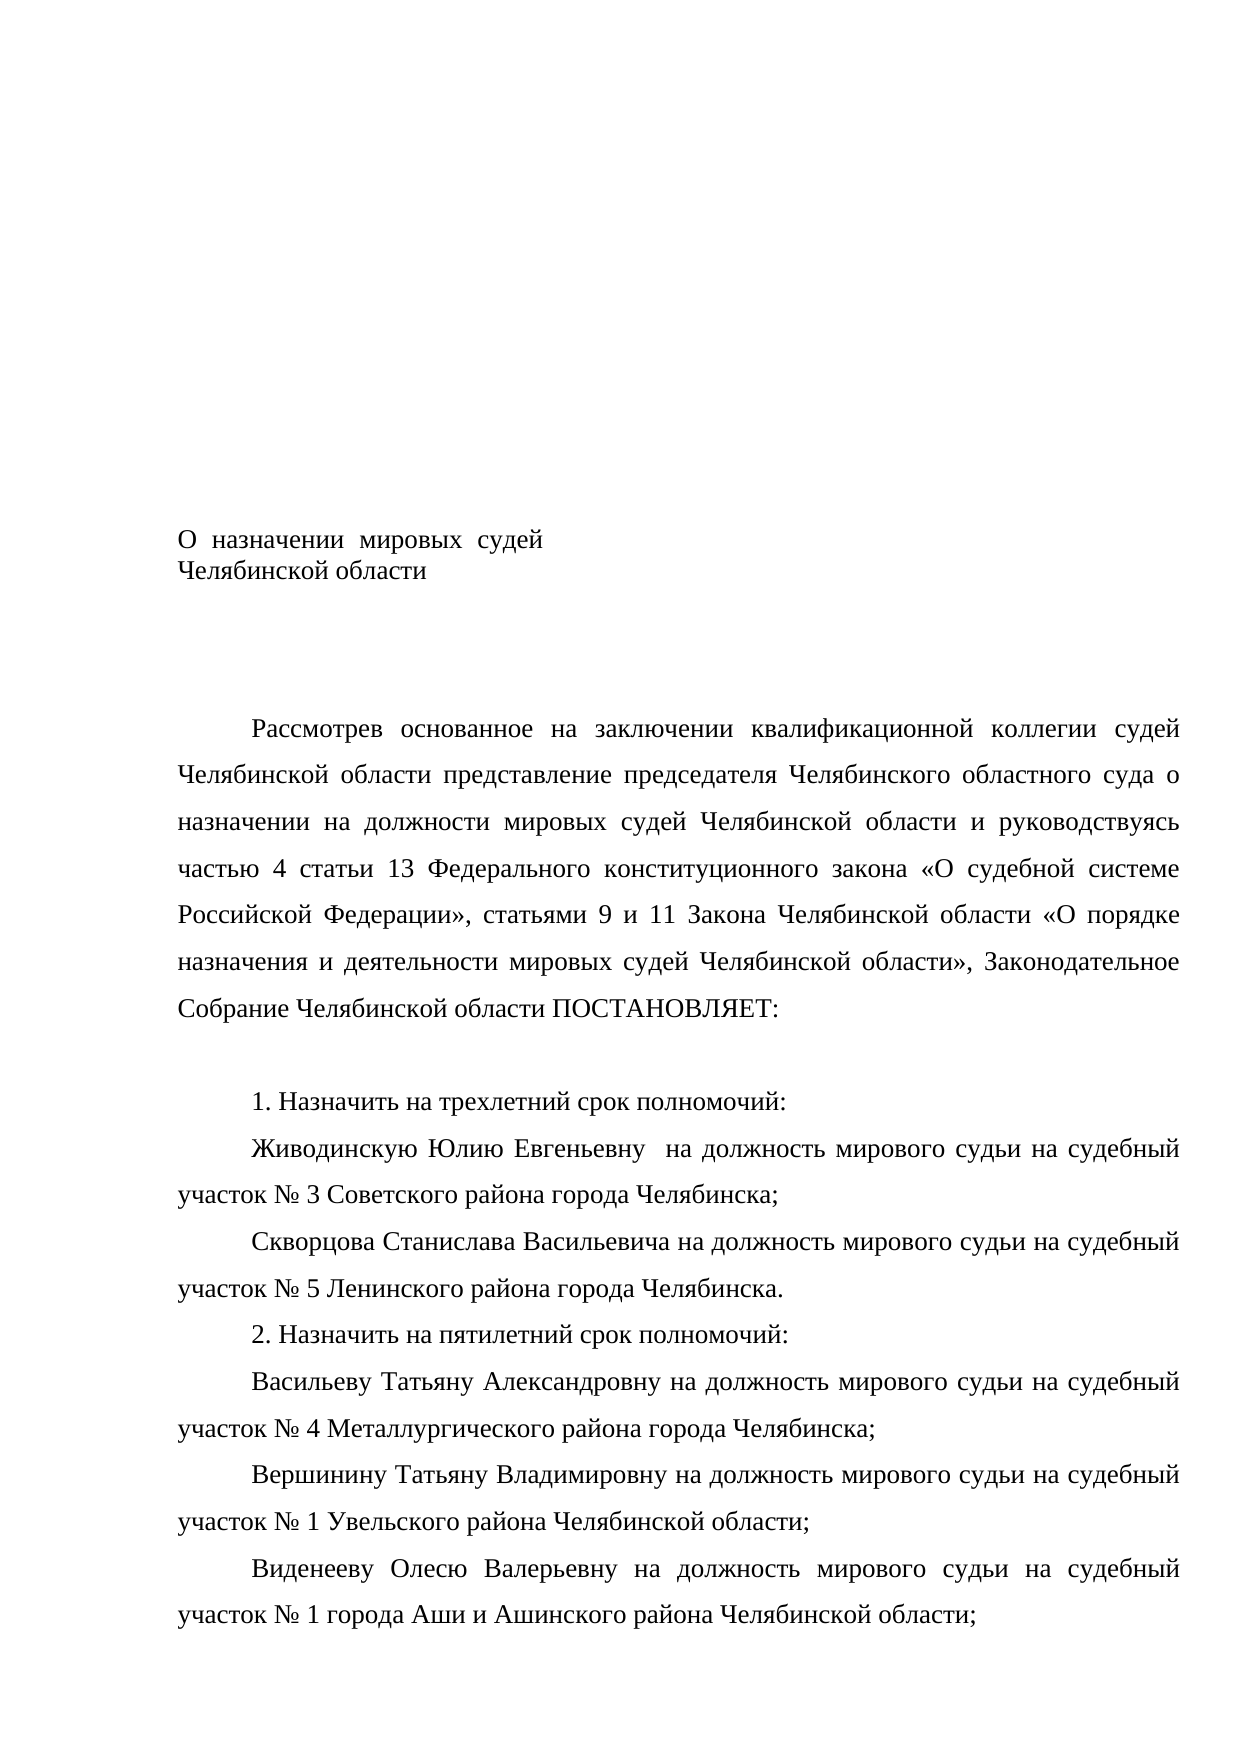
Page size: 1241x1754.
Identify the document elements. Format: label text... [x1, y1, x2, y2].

text Васильеву Татьяну Александровну на должность мирового судьи на судебный участок № 4 Металлургического района города Челябинска; [177, 1365, 1181, 1443]
text 2. Назначить на пятилетний срок полномочий: [177, 1318, 1181, 1349]
table_header О назначении мировых судей Челябинской области [166, 523, 555, 618]
text Живодинскую Юлию Евгеньевну на должность мирового судьи на судебный участок № 3 Советского района города Челябинска; [177, 1132, 1181, 1209]
text Вершинину Татьяну Владимировну на должность мирового судьи на судебный участок № 1 Увельского района Челябинской области; [177, 1458, 1181, 1536]
text Виденееву Олесю Валерьевну на должность мирового судьи на судебный участок № 1 города Аши и Ашинского района Челябинской области; [177, 1552, 1181, 1629]
text 1. Назначить на трехлетний срок полномочий: [177, 1085, 1181, 1116]
text Скворцова Станислава Васильевича на должность мирового судьи на судебный участок № 5 Ленинского района города Челябинска. [177, 1225, 1181, 1303]
text Рассмотрев основанное на заключении квалификационной коллегии судей Челябинской области представление председателя Челябинского областного суда о назначении на должности мировых судей Челябинской области и руководствуясь частью 4 статьи 13 Федерального конституционного закона «О судебной системе Российской Федерации», статьями 9 и 11 Закона Челябинской области «О порядке назначения и деятельности мировых судей Челябинской области», Законодательное Собрание Челябинской области ПОСТАНОВЛЯЕТ: [177, 712, 1181, 1023]
